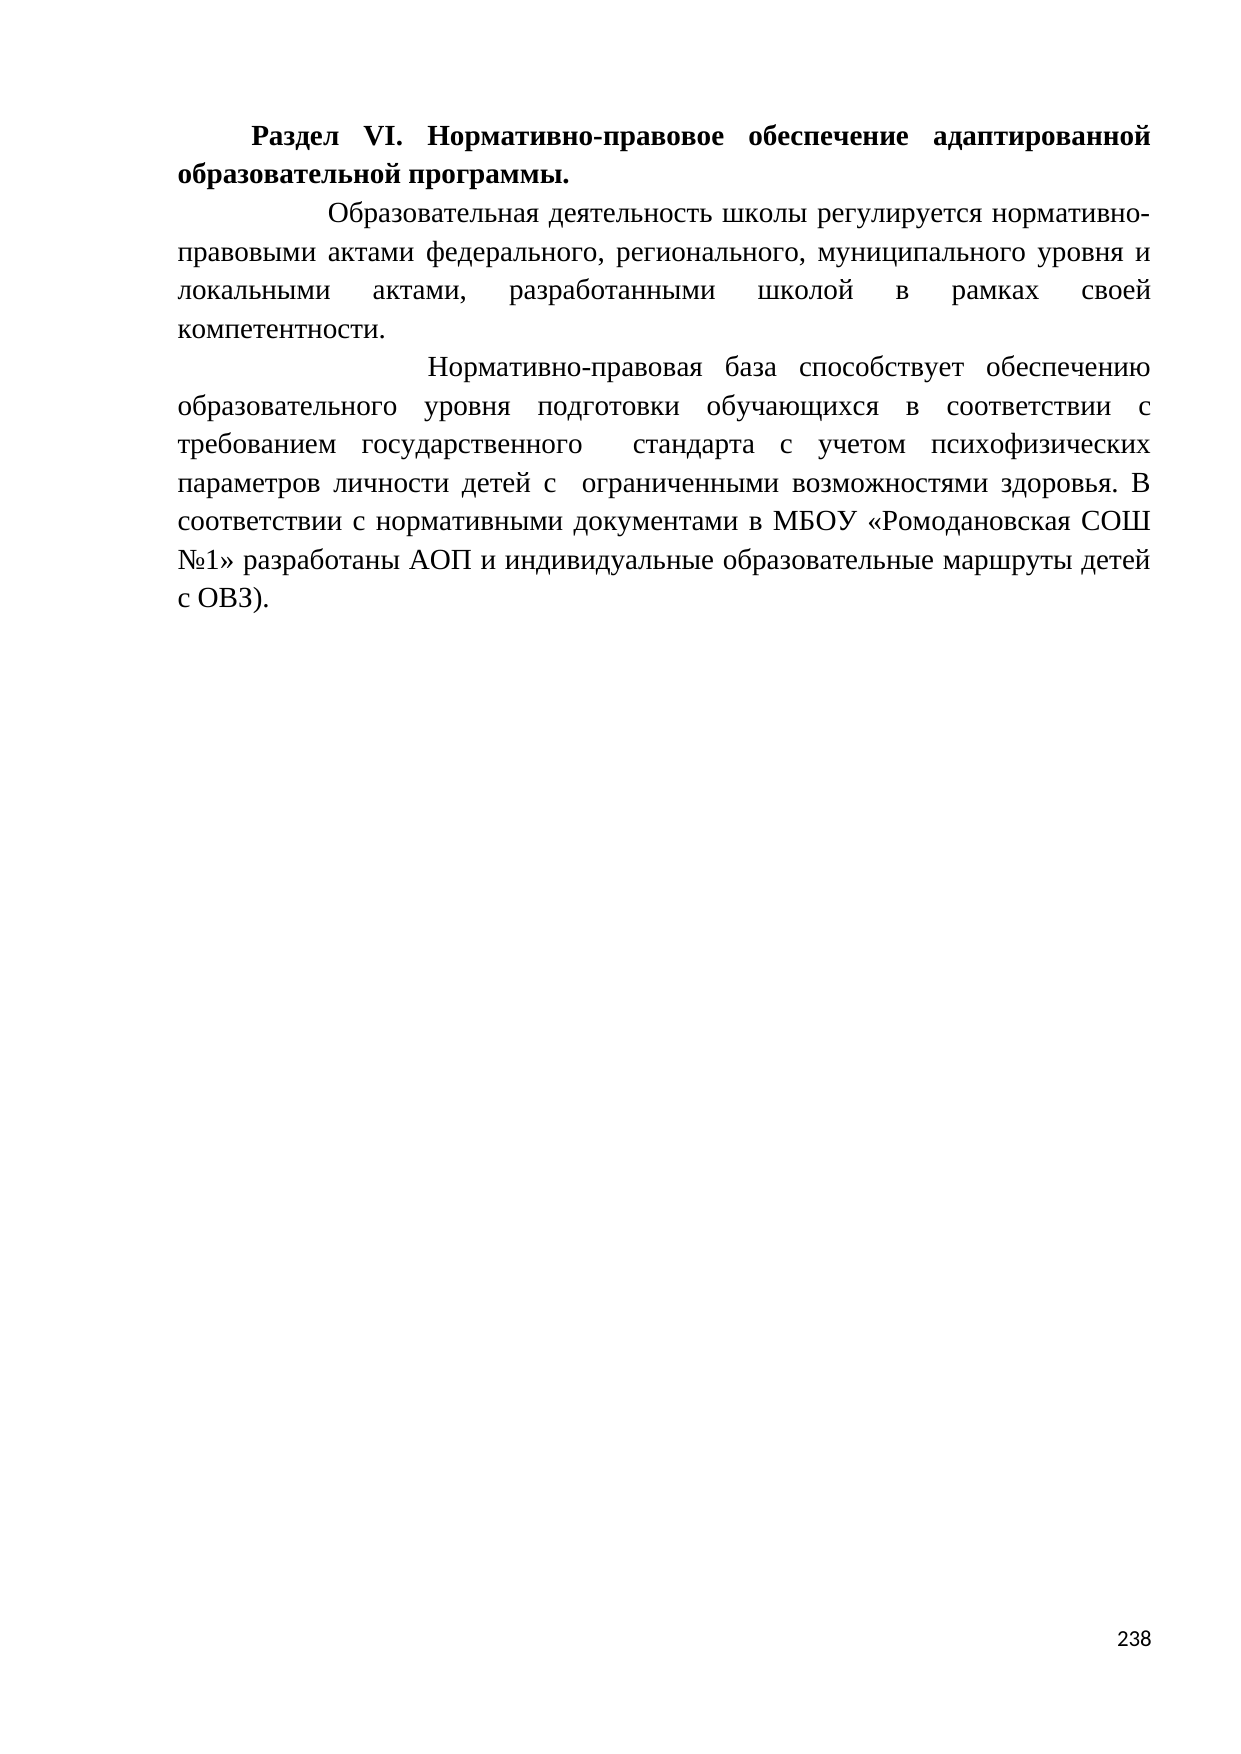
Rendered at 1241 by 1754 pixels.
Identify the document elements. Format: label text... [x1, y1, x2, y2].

text Образовательная деятельность школы регулируется нормативно-правовыми актами федерального, регионального, муниципального уровня и локальными актами, разработанными школой в рамках своей компетентности. [177, 195, 1152, 344]
text Нормативно-правовая база способствует обеспечению образовательного уровня подготовки обучающихся в соответствии с требованием государственного стандарта с учетом психофизических параметров личности детей с ограниченными возможностями здоровья. В соответствии с нормативными документами в МБОУ «Ромодановская СОШ №1» разработаны АОП и индивидуальные образовательные маршруты детей с ОВЗ). [177, 349, 1152, 614]
subtitle Раздел VI. Нормативно-правовое обеспечение адаптированной образовательной программы. [177, 118, 1152, 190]
